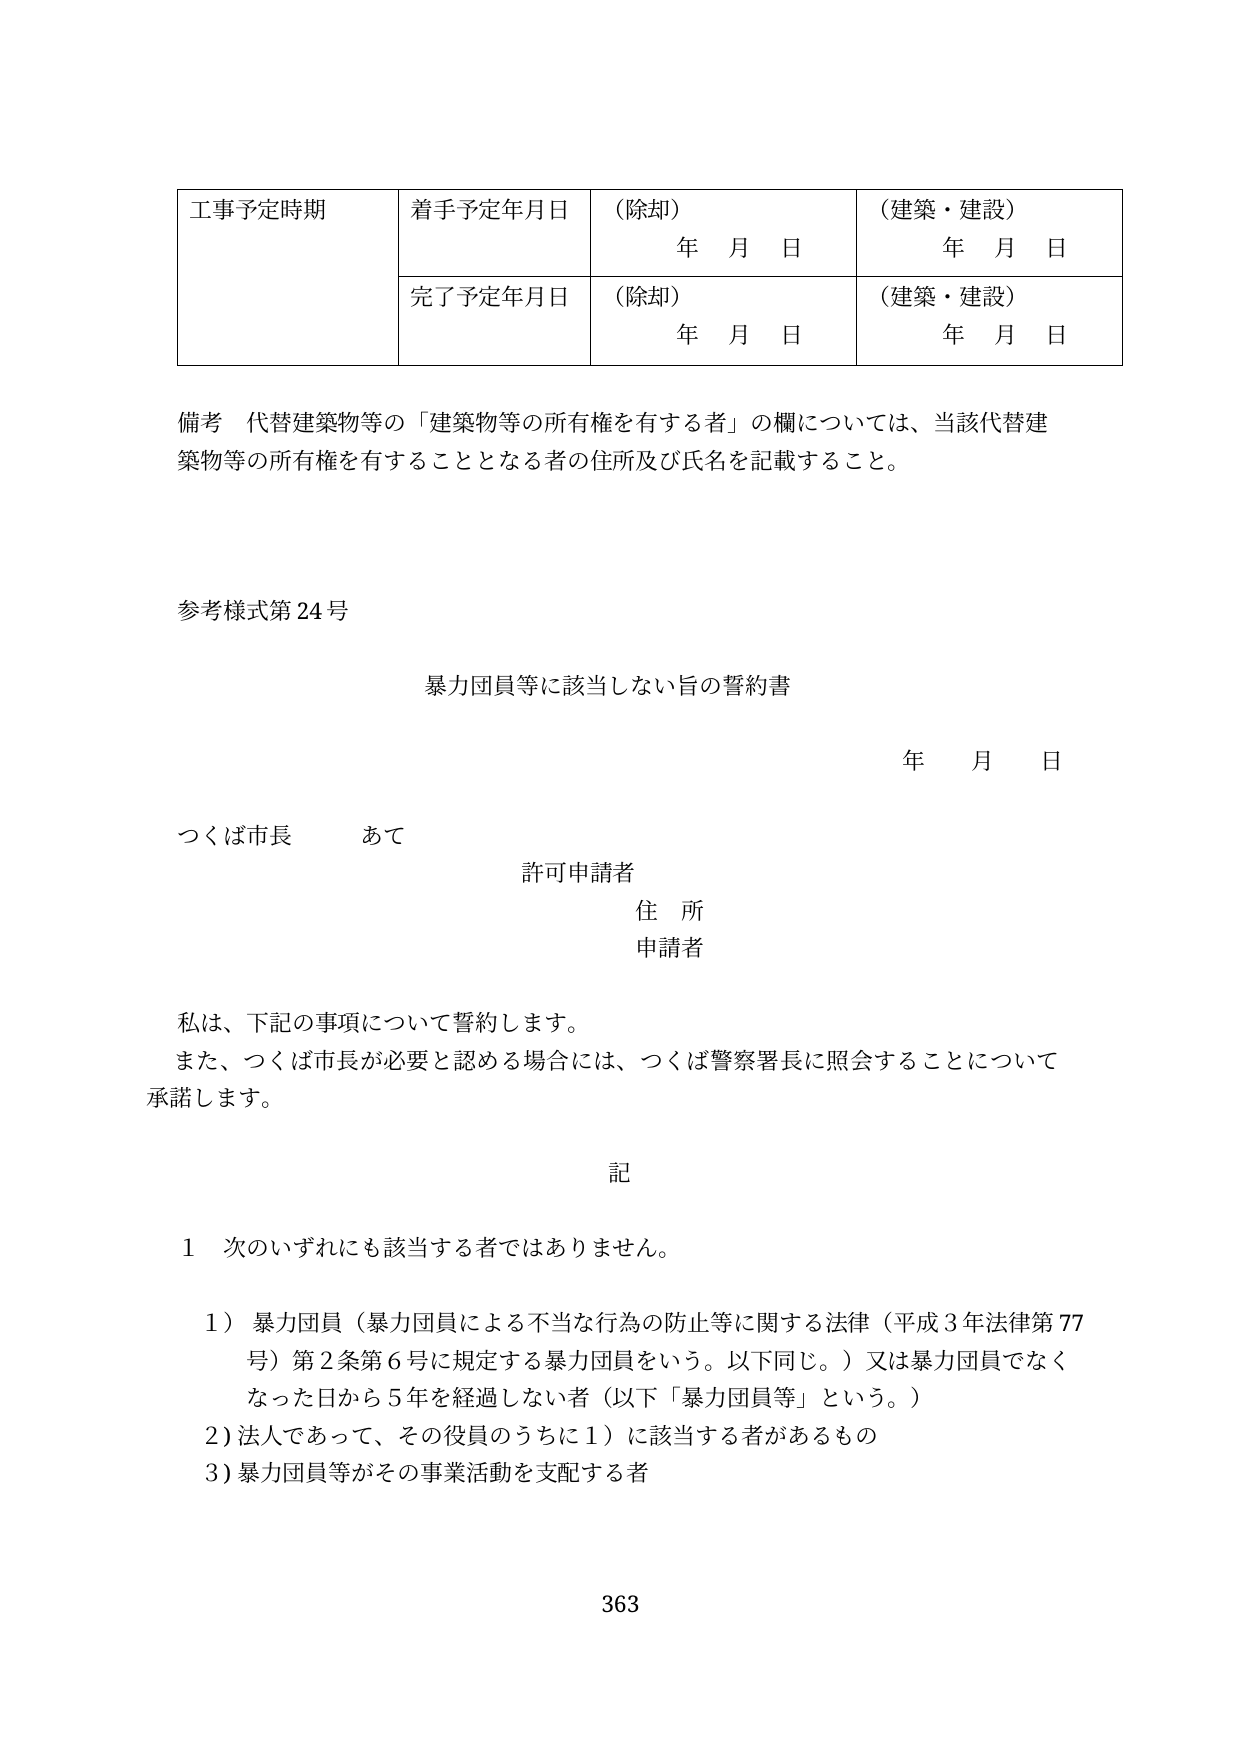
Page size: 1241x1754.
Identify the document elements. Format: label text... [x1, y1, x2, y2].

text ２) 法人であって、その役員のうちに１）に該当する者があるもの [177, 1416, 1063, 1453]
table_cell （建築・建設） 年 月 日 [857, 277, 1122, 365]
text 私は、下記の事項について誓約します。 [177, 1003, 1063, 1041]
table_cell 着手予定年月日 [399, 190, 590, 276]
text また、つくば市長が必要と認める場合には、つくば警察署長に照会することについて承諾します。 [146, 1041, 1063, 1116]
text つくば市長 あて [177, 816, 1063, 853]
text 申請者 [177, 928, 1063, 966]
subtitle 記 [177, 1153, 1063, 1191]
table_cell （除却） 年 月 日 [591, 277, 856, 365]
text 暴力団員等に該当しない旨の誓約書 [177, 666, 1038, 703]
text 参考様式第24号 [177, 591, 1063, 628]
text 住 所 [177, 891, 1107, 928]
text １） 暴力団員（暴力団員による不当な行為の防止等に関する法律（平成３年法律第77号）第２条第６号に規定する暴力団員をいう。以下同じ。）又は暴力団員でなくなった日から５年を経過しない者（以下「暴力団員等」という。） [200, 1303, 1094, 1416]
table_cell （除却） 年 月 日 [591, 190, 856, 276]
table_cell （建築・建設） 年 月 日 [857, 190, 1122, 276]
table_cell 工事予定時期 [178, 190, 398, 365]
text 許可申請者 [177, 853, 963, 891]
text 備考 代替建築物等の「建築物等の所有権を有する者」の欄については、当該代替建築物等の所有権を有することとなる者の住所及び氏名を記載すること。 [177, 403, 1063, 478]
text ３) 暴力団員等がその事業活動を支配する者 [177, 1453, 1063, 1491]
table_cell 完了予定年月日 [399, 277, 590, 365]
text 年 月 日 [177, 741, 1063, 778]
text １ 次のいずれにも該当する者ではありません。 [177, 1228, 1063, 1266]
